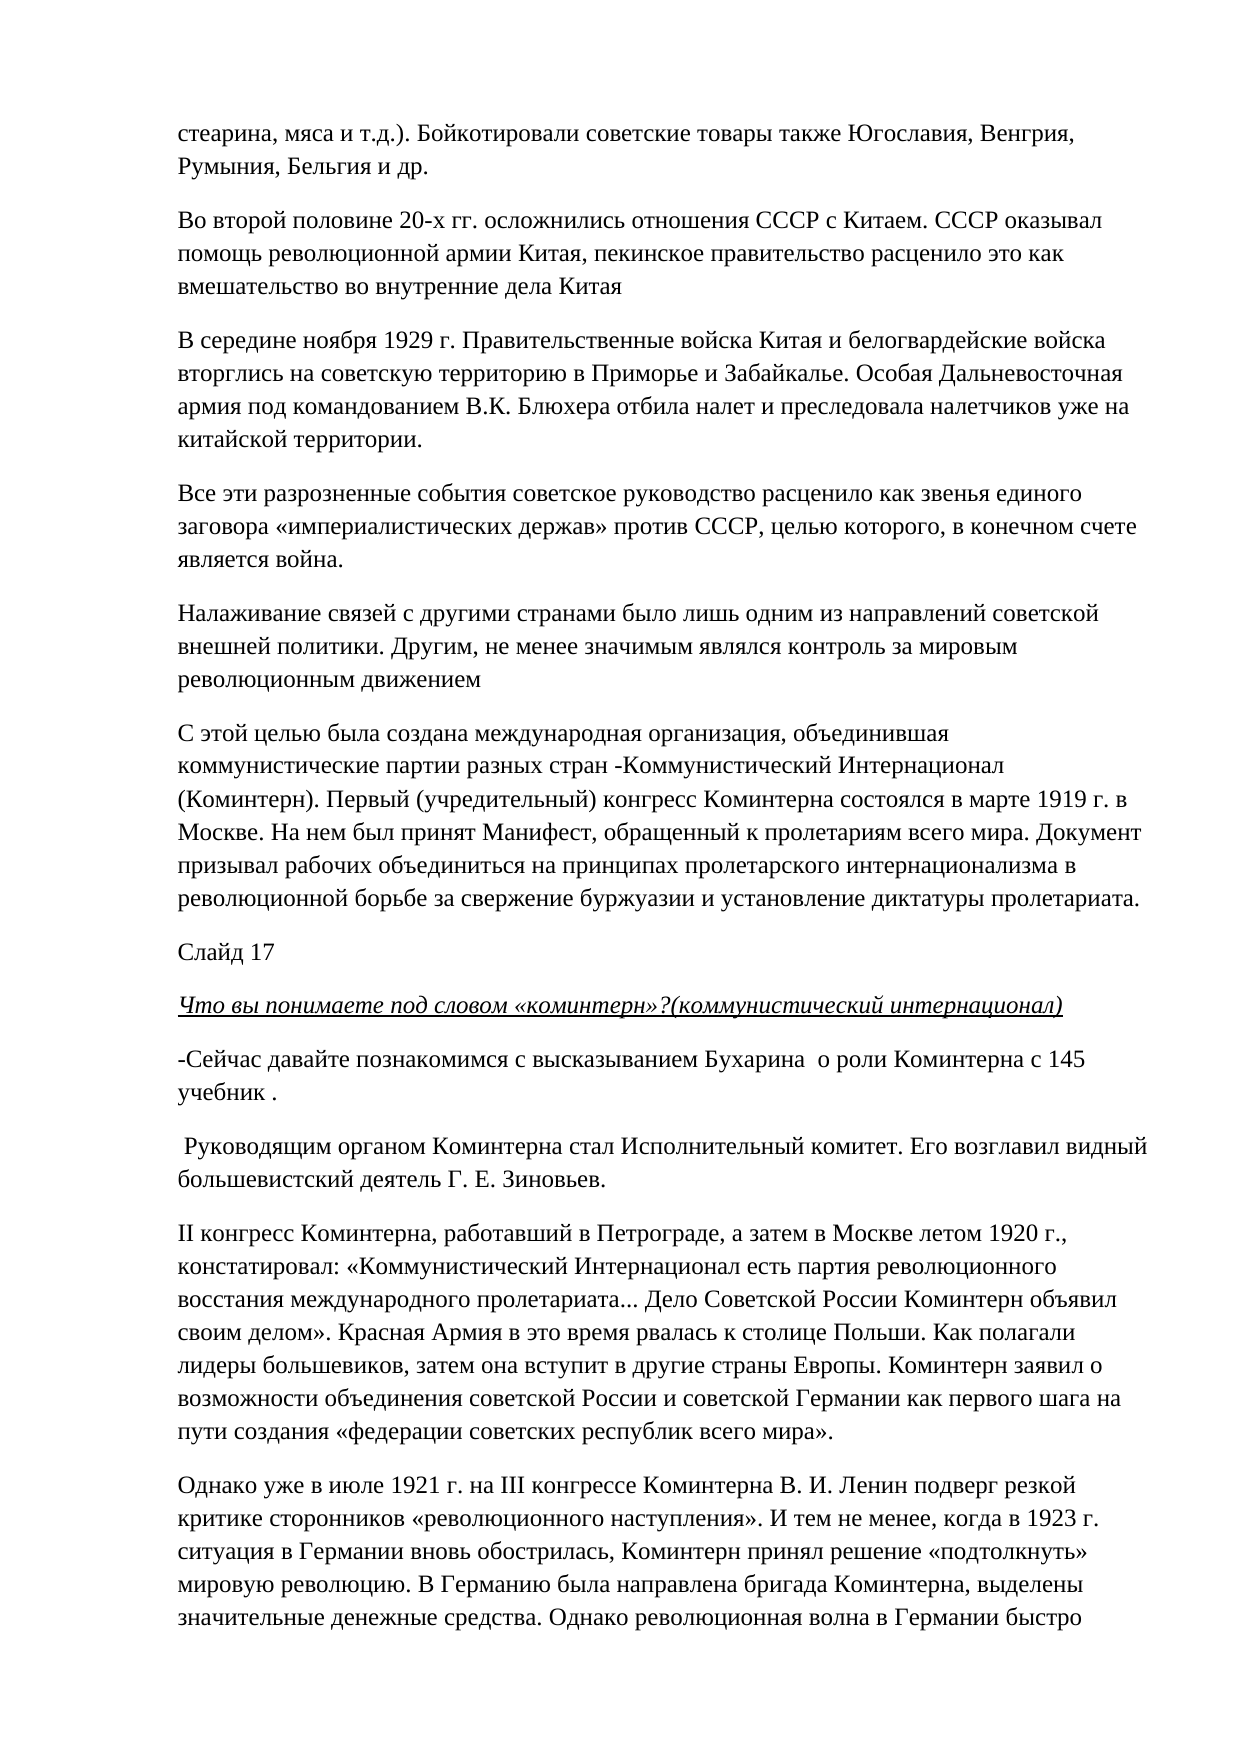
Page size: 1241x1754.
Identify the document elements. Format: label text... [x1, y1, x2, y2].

text Руководящим органом Коминтерна стал Исполнительный комитет. Его возглавил видный большевистский деятель Г. Е. Зиновьев. [177, 1131, 1152, 1193]
text В середине ноября 1929 г. Правительственные войска Китая и белогвардейские войска вторглись на советскую территорию в Приморье и Забайкалье. Особая Дальневосточная армия под командованием В.К. Блюхера отбила налет и преследовала налетчиков уже на китайской территории. [177, 325, 1152, 453]
text Все эти разрозненные события советское руководство расценило как звенья единого заговора «империалистических держав» против СССР, целью которого, в конечном счете является война. [177, 478, 1152, 573]
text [177, 118, 1152, 180]
text С этой целью была создана международная организация, объединившая коммунистические партии разных стран -Коммунистический Интернационал (Коминтерн). Первый (учредительный) конгресс Коминтерна состоялся в марте 1919 г. в Москве. На нем был принят Манифест, обращенный к пролетариям всего мира. Документ призывал рабочих объединиться на принципах пролетарского интернационализма в революционной борьбе за свержение буржуазии и установление диктатуры пролетариата. [177, 718, 1152, 911]
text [177, 1470, 1152, 1631]
text Налаживание связей с другими странами было лишь одним из направлений советской внешней политики. Другим, не менее значимым являлся контроль за мировым революционным движением [177, 598, 1152, 692]
text Во второй половине 20-х гг. осложнились отношения СССР с Китаем. СССР оказывал помощь революционной армии Китая, пекинское правительство расценило это как вмешательство во внутренние дела Китая [177, 205, 1152, 300]
text II конгресс Коминтерна, работавший в Петрограде, а затем в Москве летом 1920 г., констатировал: «Коммунистический Интернационал есть партия революционного восстания международного пролетариата... Дело Советской России Коминтерн объявил своим делом». Красная Армия в это время рвалась к столице Польши. Как полагали лидеры большевиков, затем она вступит в другие страны Европы. Коминтерн заявил о возможности объединения советской России и советской Германии как первого шага на пути создания «федерации советских республик всего мира». [177, 1218, 1152, 1445]
text Что вы понимаете под словом «коминтерн»?(коммунистический интернационал) [177, 990, 1152, 1019]
text Слайд 17 [177, 937, 1152, 965]
text -Сейчас давайте познакомимся с высказыванием Бухарина о роли Коминтерна с 145 учебник . [177, 1044, 1152, 1106]
